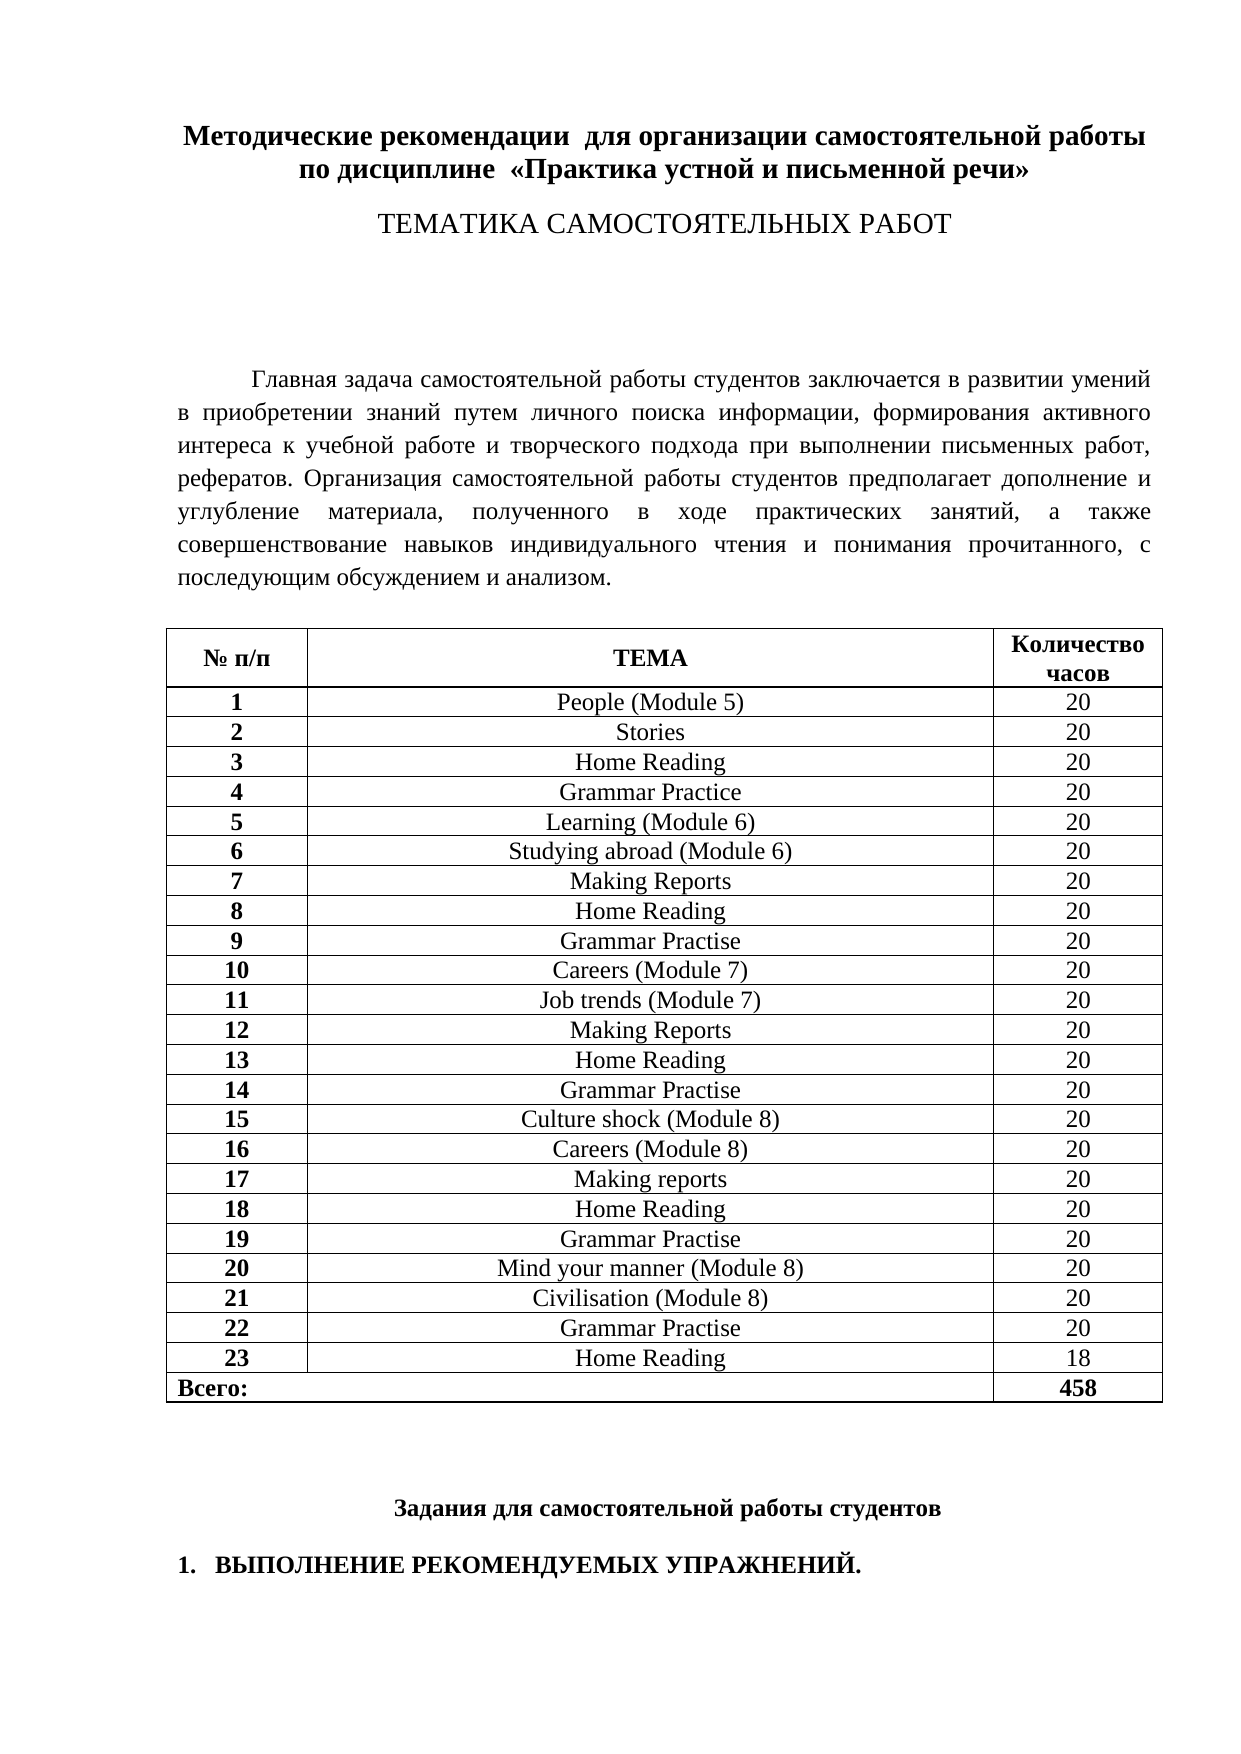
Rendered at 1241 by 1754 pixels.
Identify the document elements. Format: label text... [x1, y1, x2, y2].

table_cell Careers (Module 8) [308, 1134, 993, 1163]
table_header Количество часов [994, 629, 1162, 686]
table_cell 20 [994, 836, 1162, 865]
table_cell 13 [167, 1045, 307, 1074]
table_header № п/п [167, 629, 307, 686]
table_cell 19 [167, 1224, 307, 1252]
table_cell Careers (Module 7) [308, 956, 993, 984]
table_cell 11 [167, 985, 307, 1014]
table_cell 20 [994, 956, 1162, 984]
table_cell 20 [994, 1164, 1162, 1193]
table_cell 18 [167, 1194, 307, 1223]
table_cell Grammar Practice [308, 777, 993, 806]
table_cell 10 [167, 956, 307, 984]
list ВЫПОЛНЕНИЕ РЕКОМЕНДУЕМЫХ УПРАЖНЕНИЙ. [177, 1550, 1152, 1579]
table_cell 9 [167, 926, 307, 954]
table_cell 20 [994, 1105, 1162, 1133]
table_cell 20 [994, 807, 1162, 835]
table_cell Making Reports [308, 1015, 993, 1044]
text Главная задача самостоятельной работы студентов заключается в развитии умений в приобретении знаний путем личного поиска информации, формирования активного интереса к учебной работе и творческого подхода при выполнении письменных работ, рефератов. Организация самостоятельной работы студентов предполагает дополнение и углубление материала, полученного в ходе практических занятий, а также совершенствование навыков индивидуального чтения и понимания прочитанного, с последующим обсуждением и анализом. [177, 364, 1152, 591]
table_cell 20 [994, 866, 1162, 895]
table_cell Stories [308, 717, 993, 746]
table_cell 20 [994, 1194, 1162, 1223]
table_cell 12 [167, 1015, 307, 1044]
table_cell 20 [994, 1045, 1162, 1074]
table_cell 20 [994, 777, 1162, 806]
table_cell 21 [167, 1283, 307, 1312]
table_cell 17 [167, 1164, 307, 1193]
table_cell 458 [994, 1373, 1162, 1401]
table_cell 3 [167, 747, 307, 776]
table_cell 5 [167, 807, 307, 835]
table_cell 20 [994, 1075, 1162, 1103]
table_cell 20 [167, 1254, 307, 1282]
table_cell 22 [167, 1313, 307, 1342]
table_cell 14 [167, 1075, 307, 1103]
table_cell Culture shock (Module 8) [308, 1105, 993, 1133]
table_cell 4 [167, 777, 307, 806]
table_cell 20 [994, 747, 1162, 776]
table_cell 15 [167, 1105, 307, 1133]
table_cell 7 [167, 866, 307, 895]
table_cell 20 [994, 717, 1162, 746]
table_cell Mind your manner (Module 8) [308, 1254, 993, 1282]
table_cell 8 [167, 896, 307, 925]
table_cell 20 [994, 1254, 1162, 1282]
table_cell Studying abroad (Module 6) [308, 836, 993, 865]
table_cell 20 [994, 1134, 1162, 1163]
table_header ТЕМА [308, 629, 993, 686]
table_cell Making Reports [308, 866, 993, 895]
table_cell 20 [994, 1283, 1162, 1312]
table_cell 23 [167, 1343, 307, 1372]
text Методические рекомендации для организации самостоятельной работы по дисциплине «Практика устной и письменной речи» [177, 118, 1152, 185]
table_cell Grammar Practise [308, 1224, 993, 1252]
table_cell Civilisation (Module 8) [308, 1283, 993, 1312]
table_cell 20 [994, 926, 1162, 954]
table_cell 6 [167, 836, 307, 865]
table_cell Home Reading [308, 896, 993, 925]
table_cell Home Reading [308, 1343, 993, 1372]
table_cell Grammar Practise [308, 1313, 993, 1342]
table_cell Home Reading [308, 1194, 993, 1223]
table_cell Grammar Practise [308, 1075, 993, 1103]
table_cell 20 [994, 1313, 1162, 1342]
table_cell Job trends (Module 7) [308, 985, 993, 1014]
text ТЕМАТИКА САМОСТОЯТЕЛЬНЫХ РАБОТ [177, 206, 1152, 239]
table_cell 20 [994, 1224, 1162, 1252]
table_cell Всего: [167, 1373, 993, 1401]
table_cell Home Reading [308, 747, 993, 776]
table_cell Grammar Practise [308, 926, 993, 954]
table_cell 16 [167, 1134, 307, 1163]
table_cell Making reports [308, 1164, 993, 1193]
table_cell 20 [994, 688, 1162, 716]
table_cell Home Reading [308, 1045, 993, 1074]
table_cell Learning (Module 6) [308, 807, 993, 835]
table_cell 20 [994, 1015, 1162, 1044]
text Задания для самостоятельной работы студентов [177, 1493, 1152, 1522]
table_cell 2 [167, 717, 307, 746]
table_cell 1 [167, 688, 307, 716]
table_cell 18 [994, 1343, 1162, 1372]
table_cell People (Module 5) [308, 688, 993, 716]
table_cell 20 [994, 985, 1162, 1014]
table_cell 20 [994, 896, 1162, 925]
